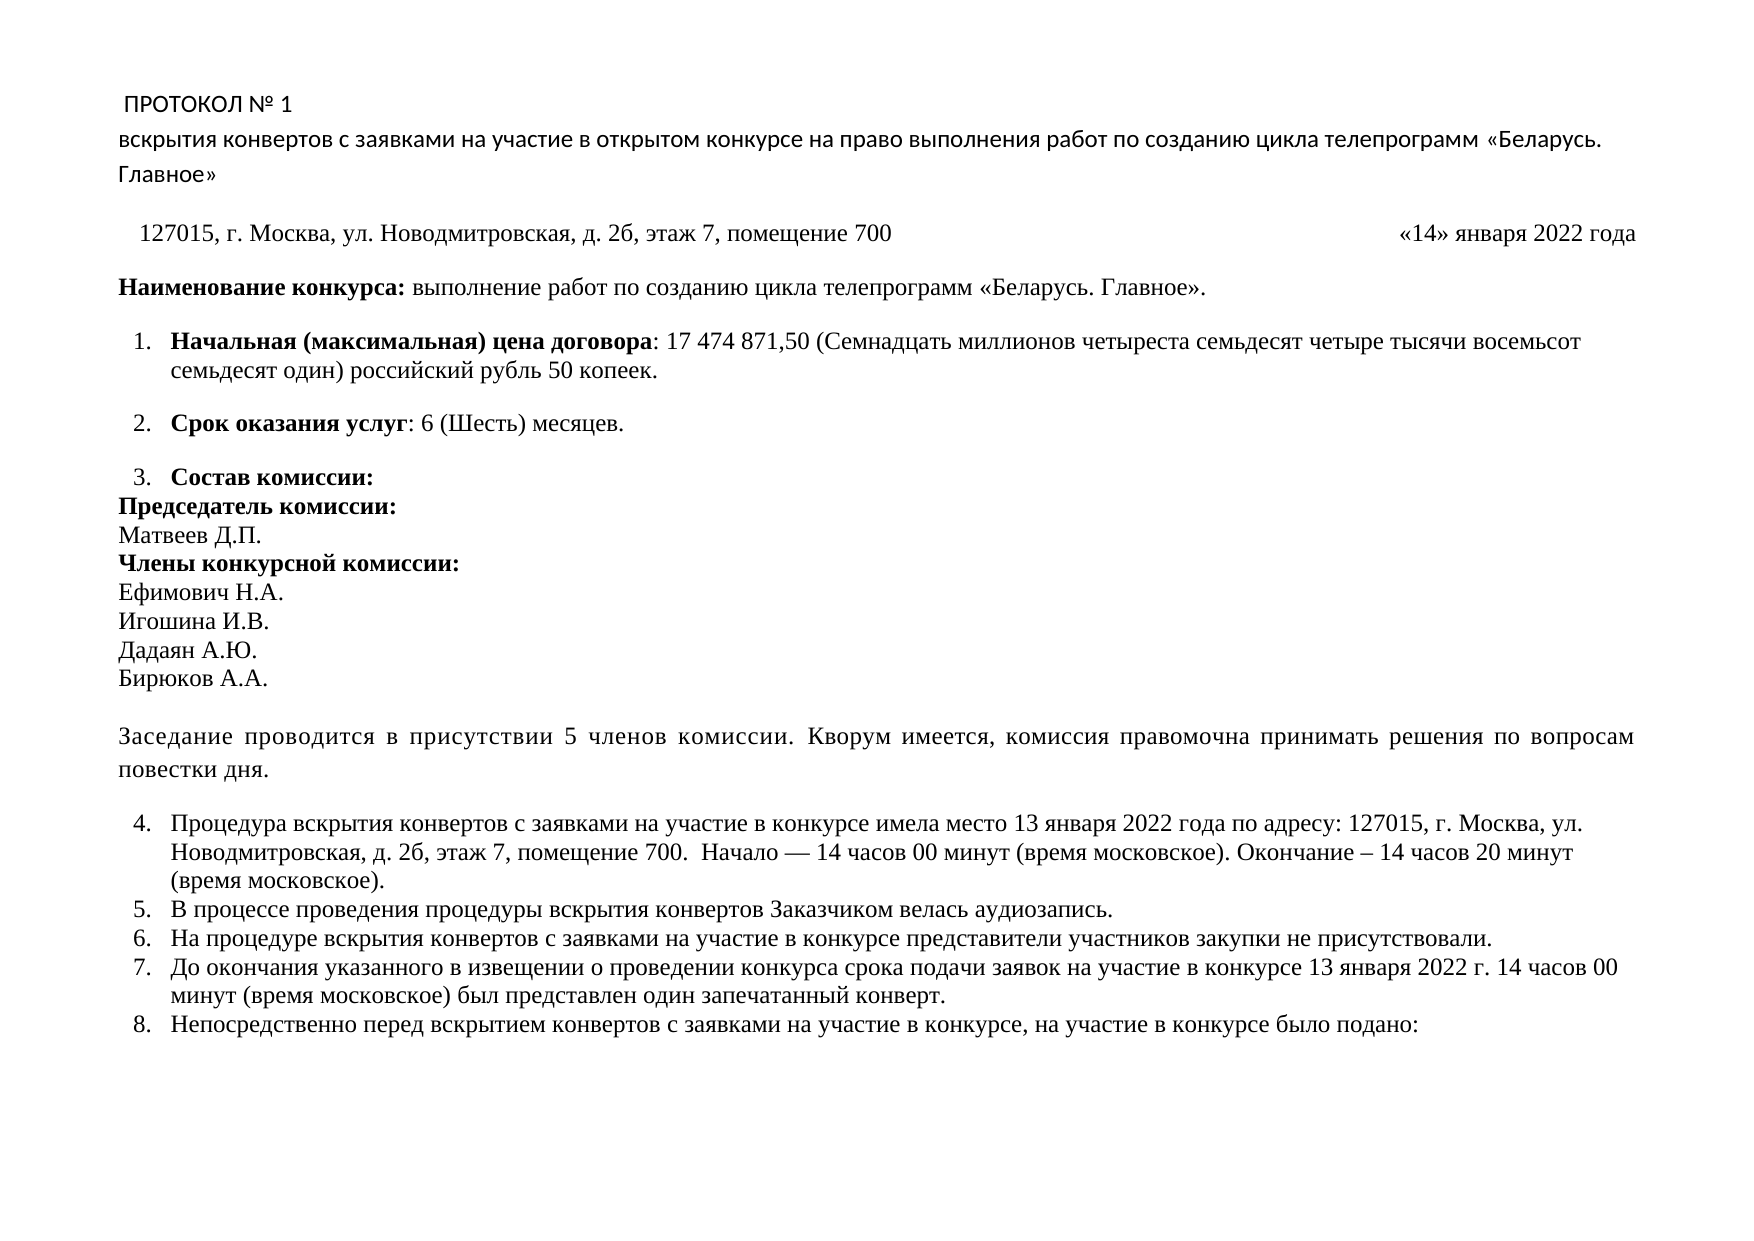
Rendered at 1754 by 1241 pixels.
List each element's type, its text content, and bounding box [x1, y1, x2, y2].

list Состав комиссии: [133, 462, 1636, 491]
text Дадаян А.Ю. [118, 635, 1636, 663]
text Заседание проводится в присутствии 5 членов комиссии. Кворум имеется, комиссия правомочна принимать решения по вопросам повестки дня. [118, 721, 1636, 783]
list В процессе проведения процедуры вскрытия конвертов Заказчиком велась аудиозапись. [133, 894, 1636, 923]
text 127015, г. Москва, ул. Новодмитровская, д. 2б, этаж 7, помещение 700 «14» января 2022 года [118, 218, 1636, 247]
list Начальная (максимальная) цена договора: 17 474 871,50 (Семнадцать миллионов четыреста семьдесят четыре тысячи восемьсот семьдесят один) российский рубль 50 копеек. [133, 326, 1636, 383]
list На процедуре вскрытия конвертов с заявками на участие в конкурсе представители участников закупки не присутствовали. [133, 923, 1636, 952]
list Процедура вскрытия конвертов с заявками на участие в конкурсе имела место 13 января 2022 года по адресу: 127015, г. Москва, ул. Новодмитровская, д. 2б, этаж 7, помещение 700. Начало — 14 часов 00 минут (время московское). Окончание – 14 часов 20 минут (время московское). [133, 808, 1636, 894]
text Игошина И.В. [118, 606, 1636, 635]
text Члены конкурсной комиссии: [118, 548, 1636, 577]
text Ефимович Н.А. [118, 577, 1636, 606]
text Председатель комиссии: [118, 491, 1636, 520]
text Наименование конкурса: выполнение работ по созданию цикла телепрограмм «Беларусь. Главное». [118, 272, 1636, 301]
list До окончания указанного в извещении о проведении конкурса срока подачи заявок на участие в конкурсе 13 января 2022 г. 14 часов 00 минут (время московское) был представлен один запечатанный конверт. [133, 952, 1636, 1009]
text Бирюков А.А. [118, 663, 1636, 692]
list Срок оказания услуг: 6 (Шесть) месяцев. [133, 408, 1636, 437]
list Непосредственно перед вскрытием конвертов с заявками на участие в конкурсе, на участие в конкурсе было подано: [133, 1009, 1636, 1038]
text Матвеев Д.П. [118, 520, 1636, 548]
